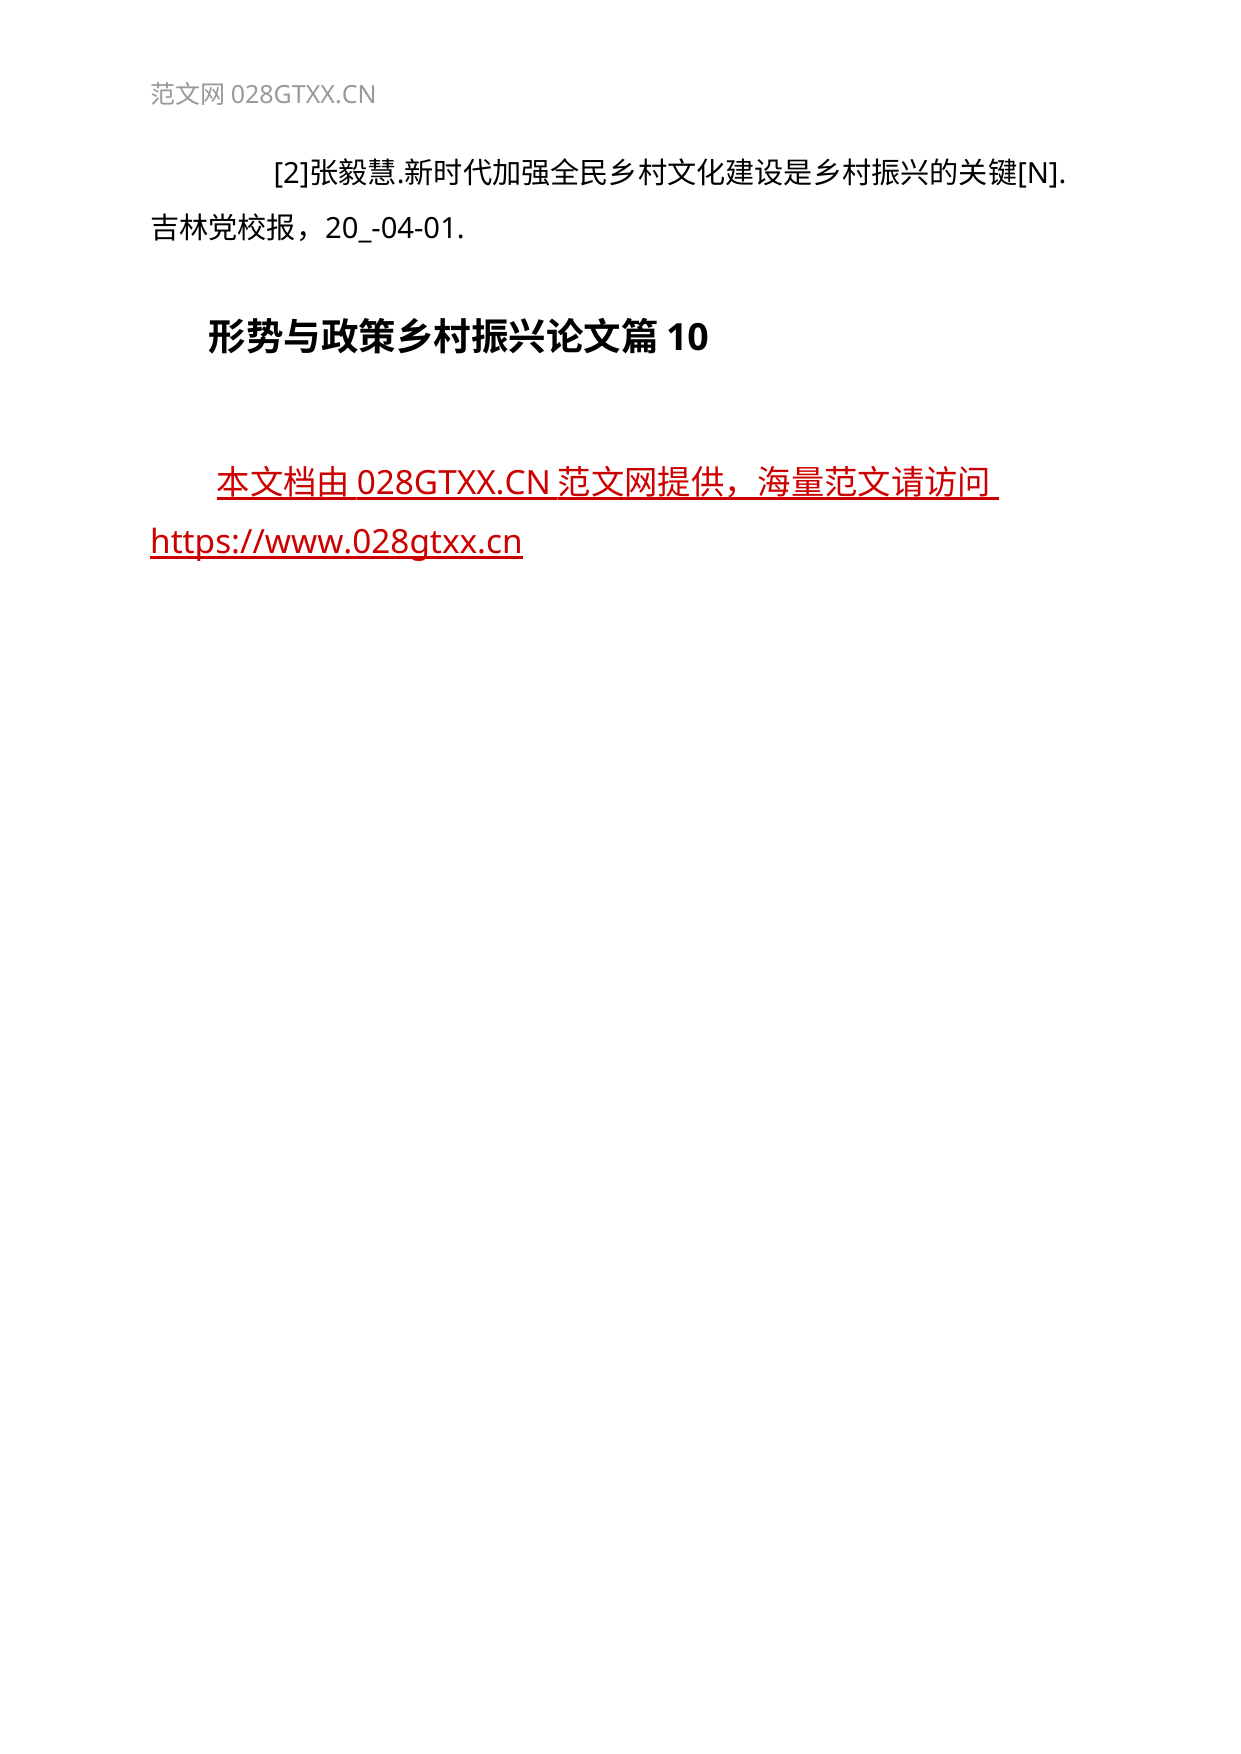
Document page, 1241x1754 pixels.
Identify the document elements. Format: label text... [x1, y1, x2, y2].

text 本文档由028GTXX.CN范文网提供，海量范文请访问 https://www.028gtxx.cn [150, 456, 1090, 563]
text [2]张毅慧.新时代加强全民乡村文化建设是乡村振兴的关键[N].吉林党校报，20_-04-01. [150, 150, 1090, 247]
text 形势与政策乡村振兴论文篇10 [150, 307, 1090, 361]
